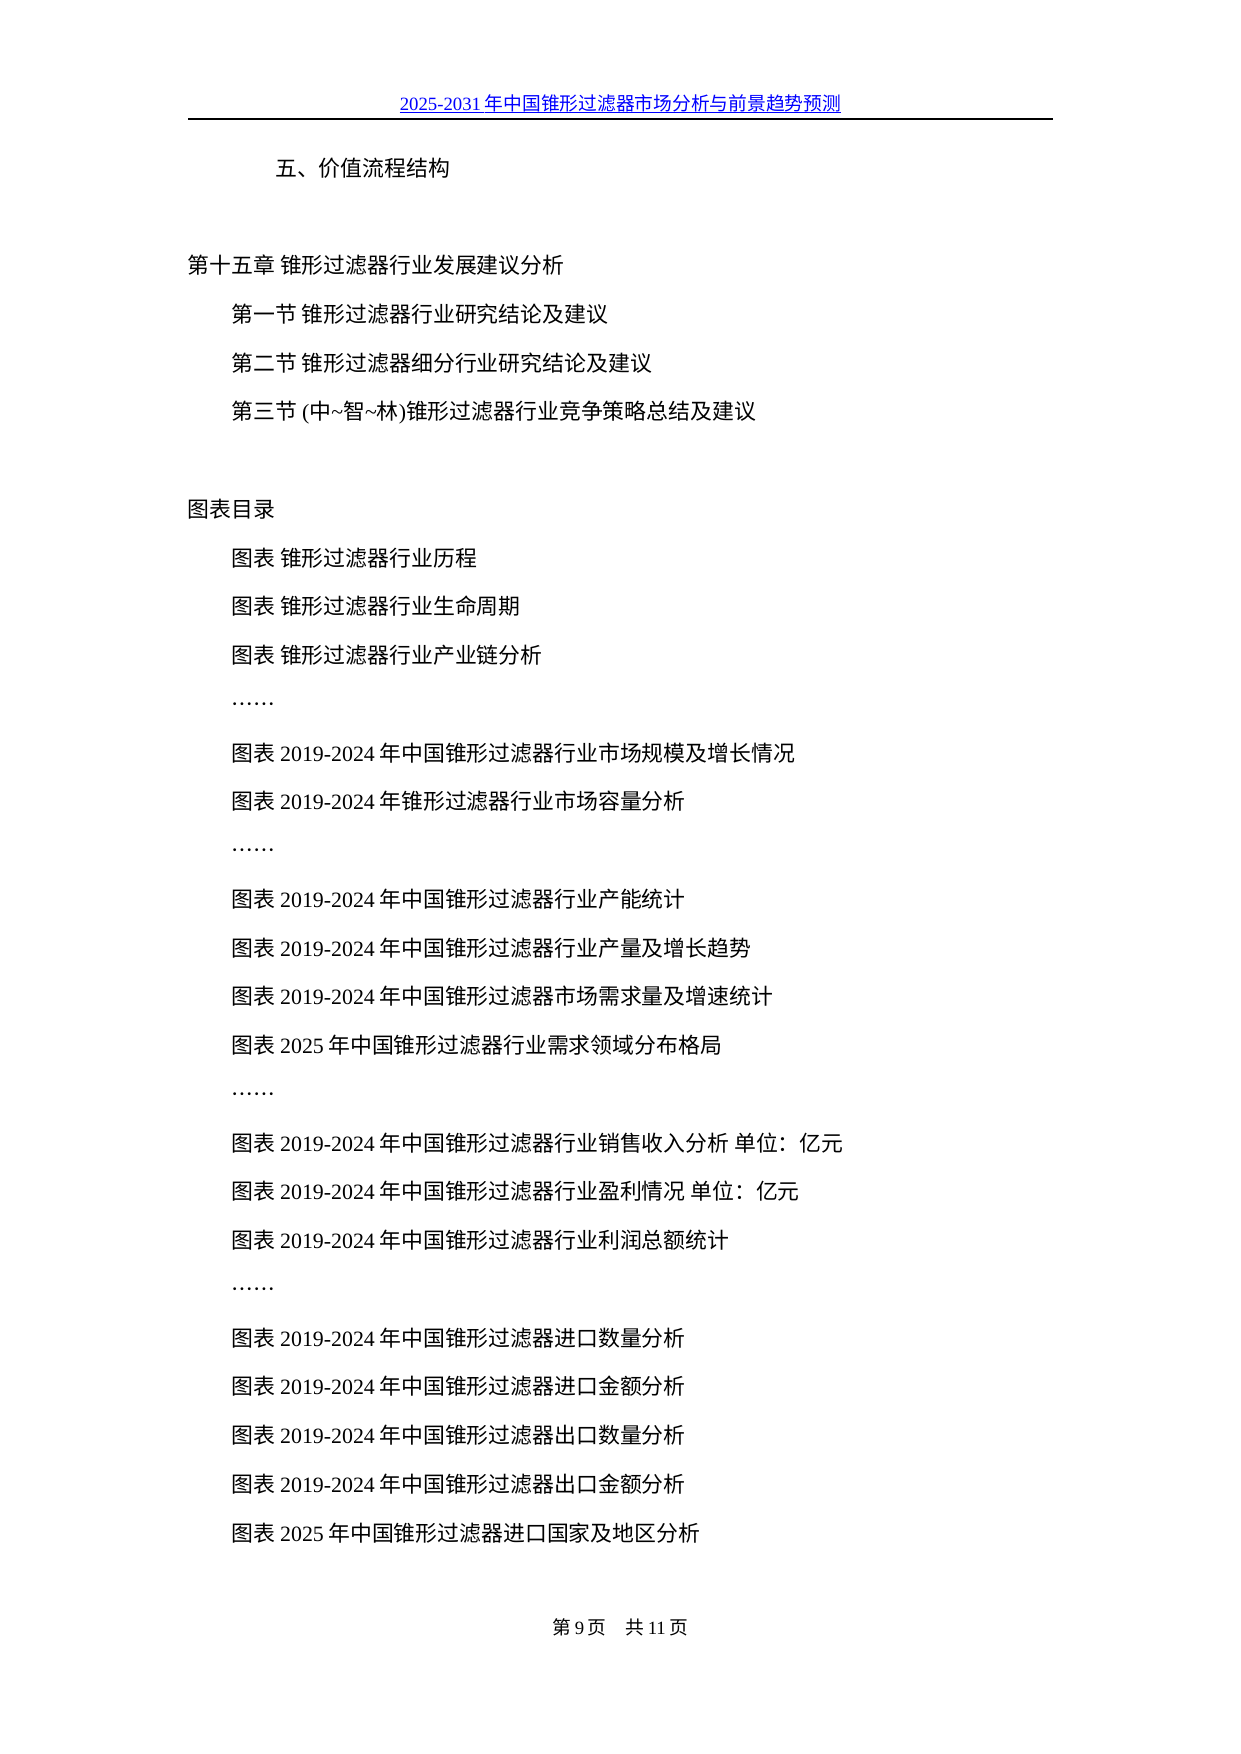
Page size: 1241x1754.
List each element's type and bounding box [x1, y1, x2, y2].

text [187, 150, 1053, 1548]
